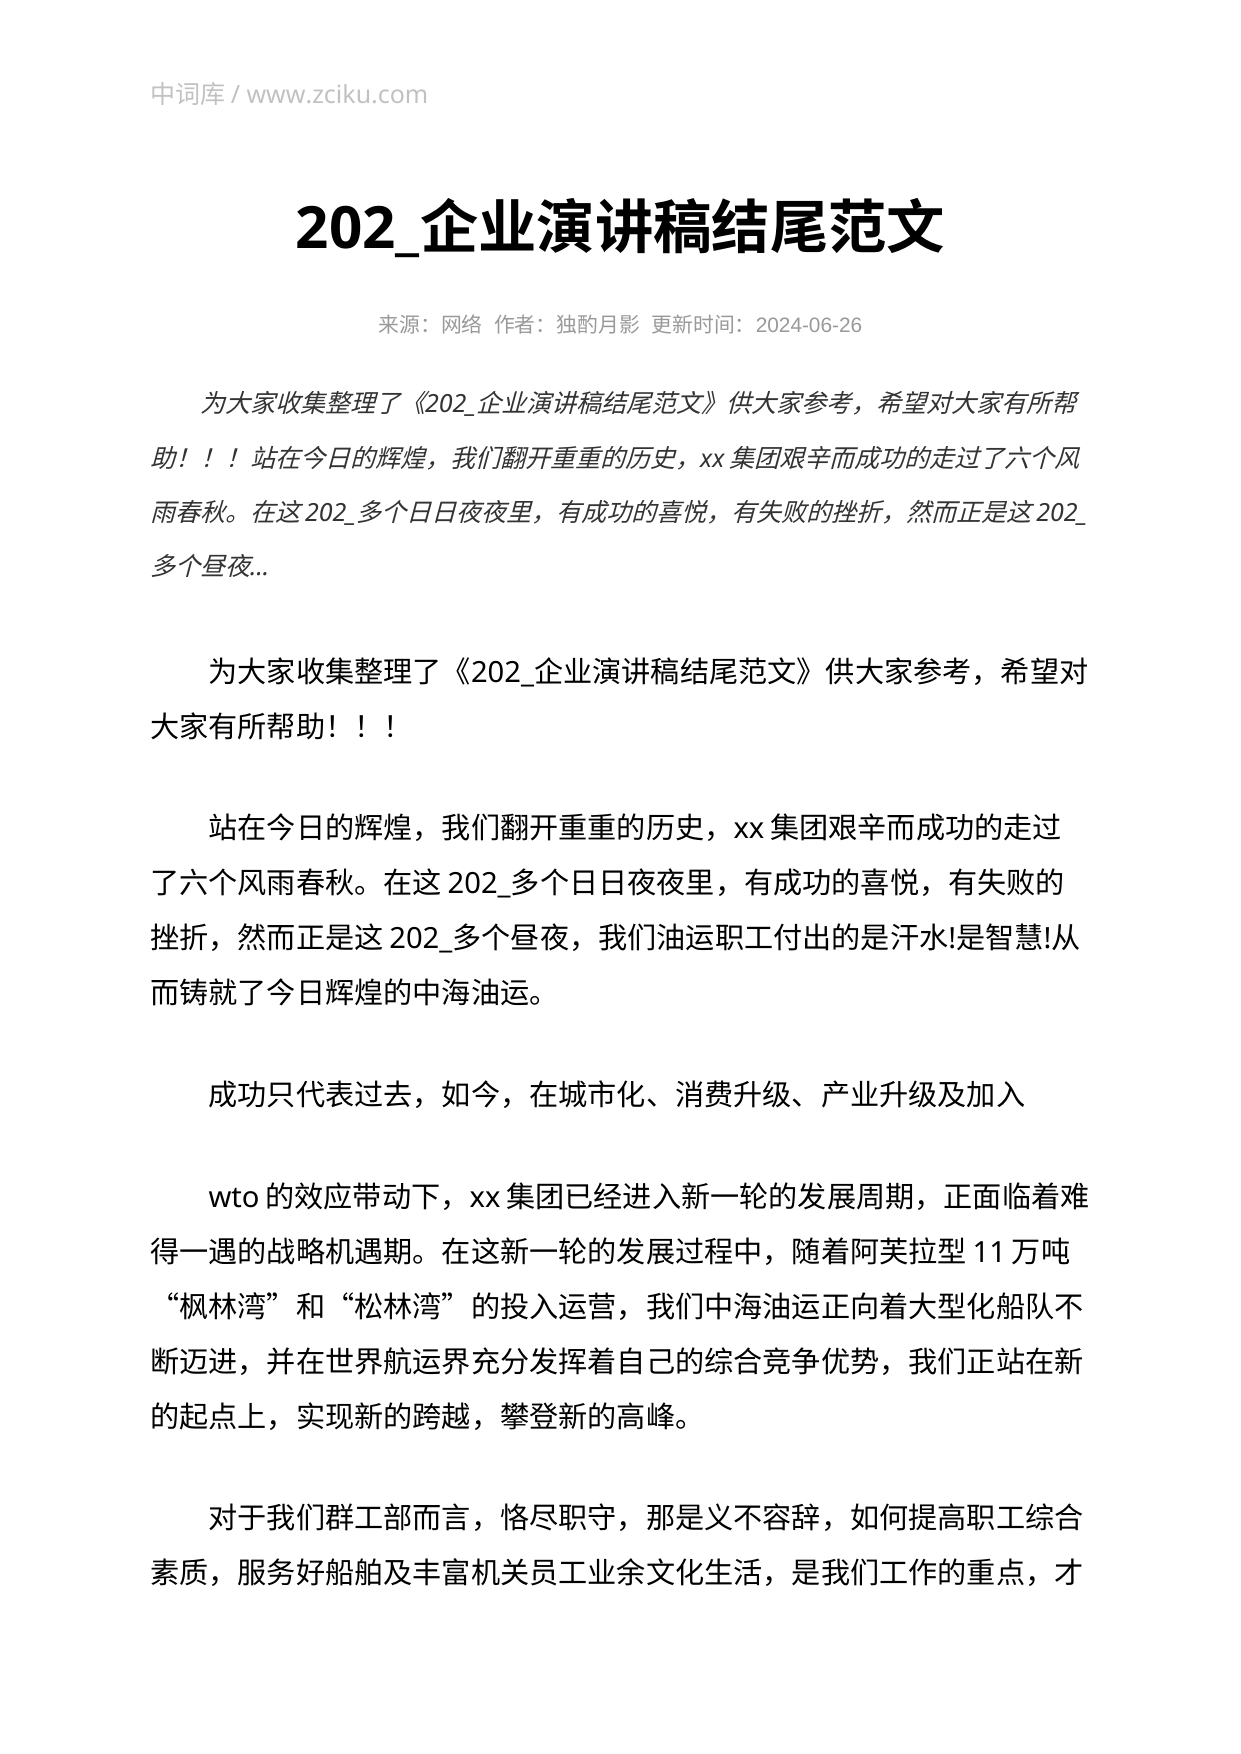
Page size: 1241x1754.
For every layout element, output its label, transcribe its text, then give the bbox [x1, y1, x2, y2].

text 来源：网络 作者：独酌月影 更新时间：2024-06-26 [150, 313, 1090, 337]
subtitle 202_企业演讲稿结尾范文 [150, 181, 1090, 266]
text 为大家收集整理了《202_企业演讲稿结尾范文》供大家参考，希望对大家有所帮助！！！ [150, 648, 1090, 745]
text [150, 1495, 1090, 1592]
text 成功只代表过去，如今，在城市化、消费升级、产业升级及加入 [150, 1072, 1090, 1114]
text 站在今日的辉煌，我们翻开重重的历史，xx集团艰辛而成功的走过了六个风雨春秋。在这202_多个日日夜夜里，有成功的喜悦，有失败的挫折，然而正是这202_多个昼夜，我们油运职工付出的是汗水!是智慧!从而铸就了今日辉煌的中海油运。 [150, 805, 1090, 1012]
text 为大家收集整理了《202_企业演讲稿结尾范文》供大家参考，希望对大家有所帮助！！！站在今日的辉煌，我们翻开重重的历史，xx集团艰辛而成功的走过了六个风雨春秋。在这202_多个日日夜夜里，有成功的喜悦，有失败的挫折，然而正是这202_多个昼夜... [150, 384, 1090, 583]
text wto的效应带动下，xx集团已经进入新一轮的发展周期，正面临着难得一遇的战略机遇期。在这新一轮的发展过程中，随着阿芙拉型11万吨“枫林湾”和“松林湾”的投入运营，我们中海油运正向着大型化船队不断迈进，并在世界航运界充分发挥着自己的综合竞争优势，我们正站在新的起点上，实现新的跨越，攀登新的高峰。 [150, 1173, 1090, 1436]
